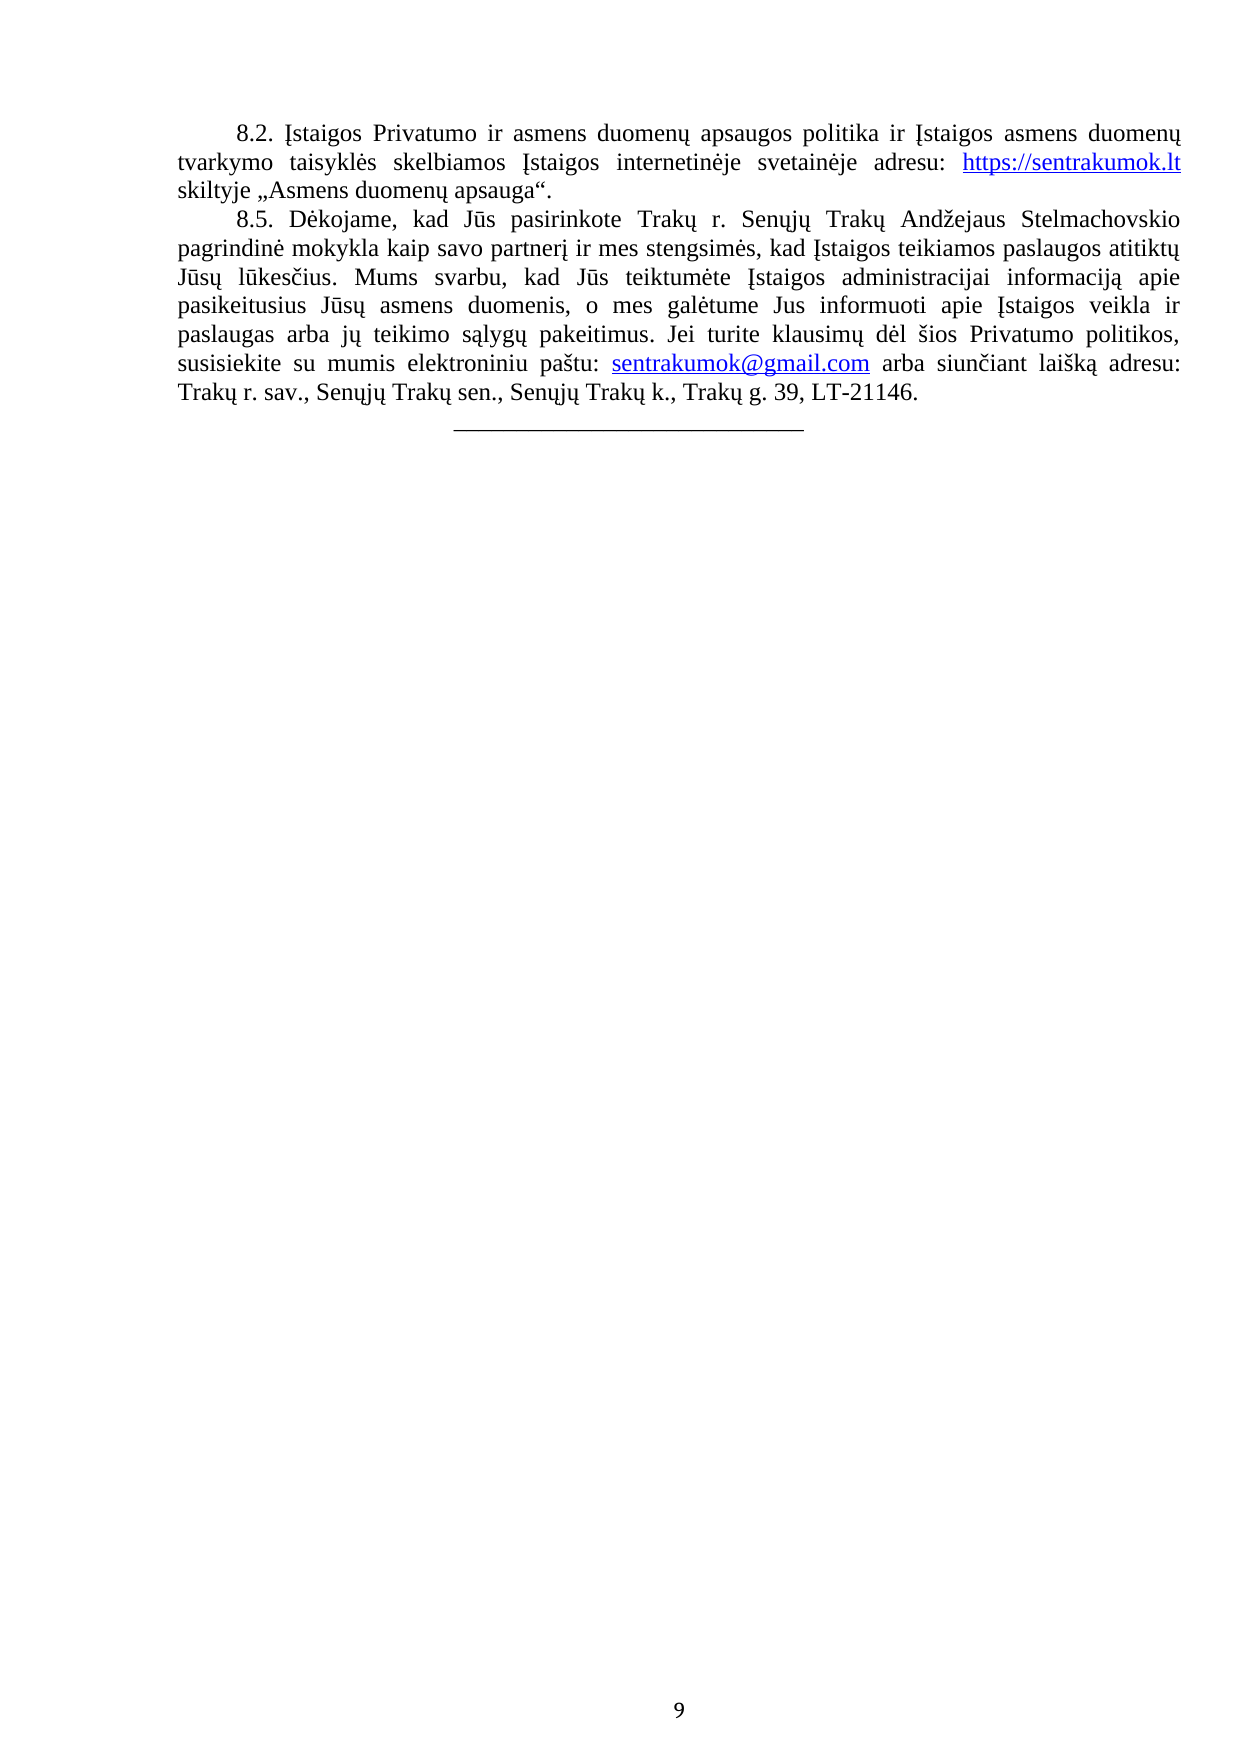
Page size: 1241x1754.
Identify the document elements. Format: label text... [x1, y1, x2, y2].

text ____________________________ [177, 406, 1181, 434]
text 8.2. Įstaigos Privatumo ir asmens duomenų apsaugos politika ir Įstaigos asmens duomenų tvarkymo taisyklės skelbiamos Įstaigos internetinėje svetainėje adresu: https://sentrakumok.lt skiltyje „Asmens duomenų apsauga“. [177, 118, 1181, 204]
text 8.5. Dėkojame, kad Jūs pasirinkote Trakų r. Senųjų Trakų Andžejaus Stelmachovskio pagrindinė mokykla kaip savo partnerį ir mes stengsimės, kad Įstaigos teikiamos paslaugos atitiktų Jūsų lūkesčius. Mums svarbu, kad Jūs teiktumėte Įstaigos administracijai informaciją apie pasikeitusius Jūsų asmens duomenis, o mes galėtume Jus informuoti apie Įstaigos veikla ir paslaugas arba jų teikimo sąlygų pakeitimus. Jei turite klausimų dėl šios Privatumo politikos, susisiekite su mumis elektroniniu paštu: sentrakumok@gmail.com arba siunčiant laišką adresu: Trakų r. sav., Senųjų Trakų sen., Senųjų Trakų k., Trakų g. 39, LT-21146. [177, 204, 1181, 406]
